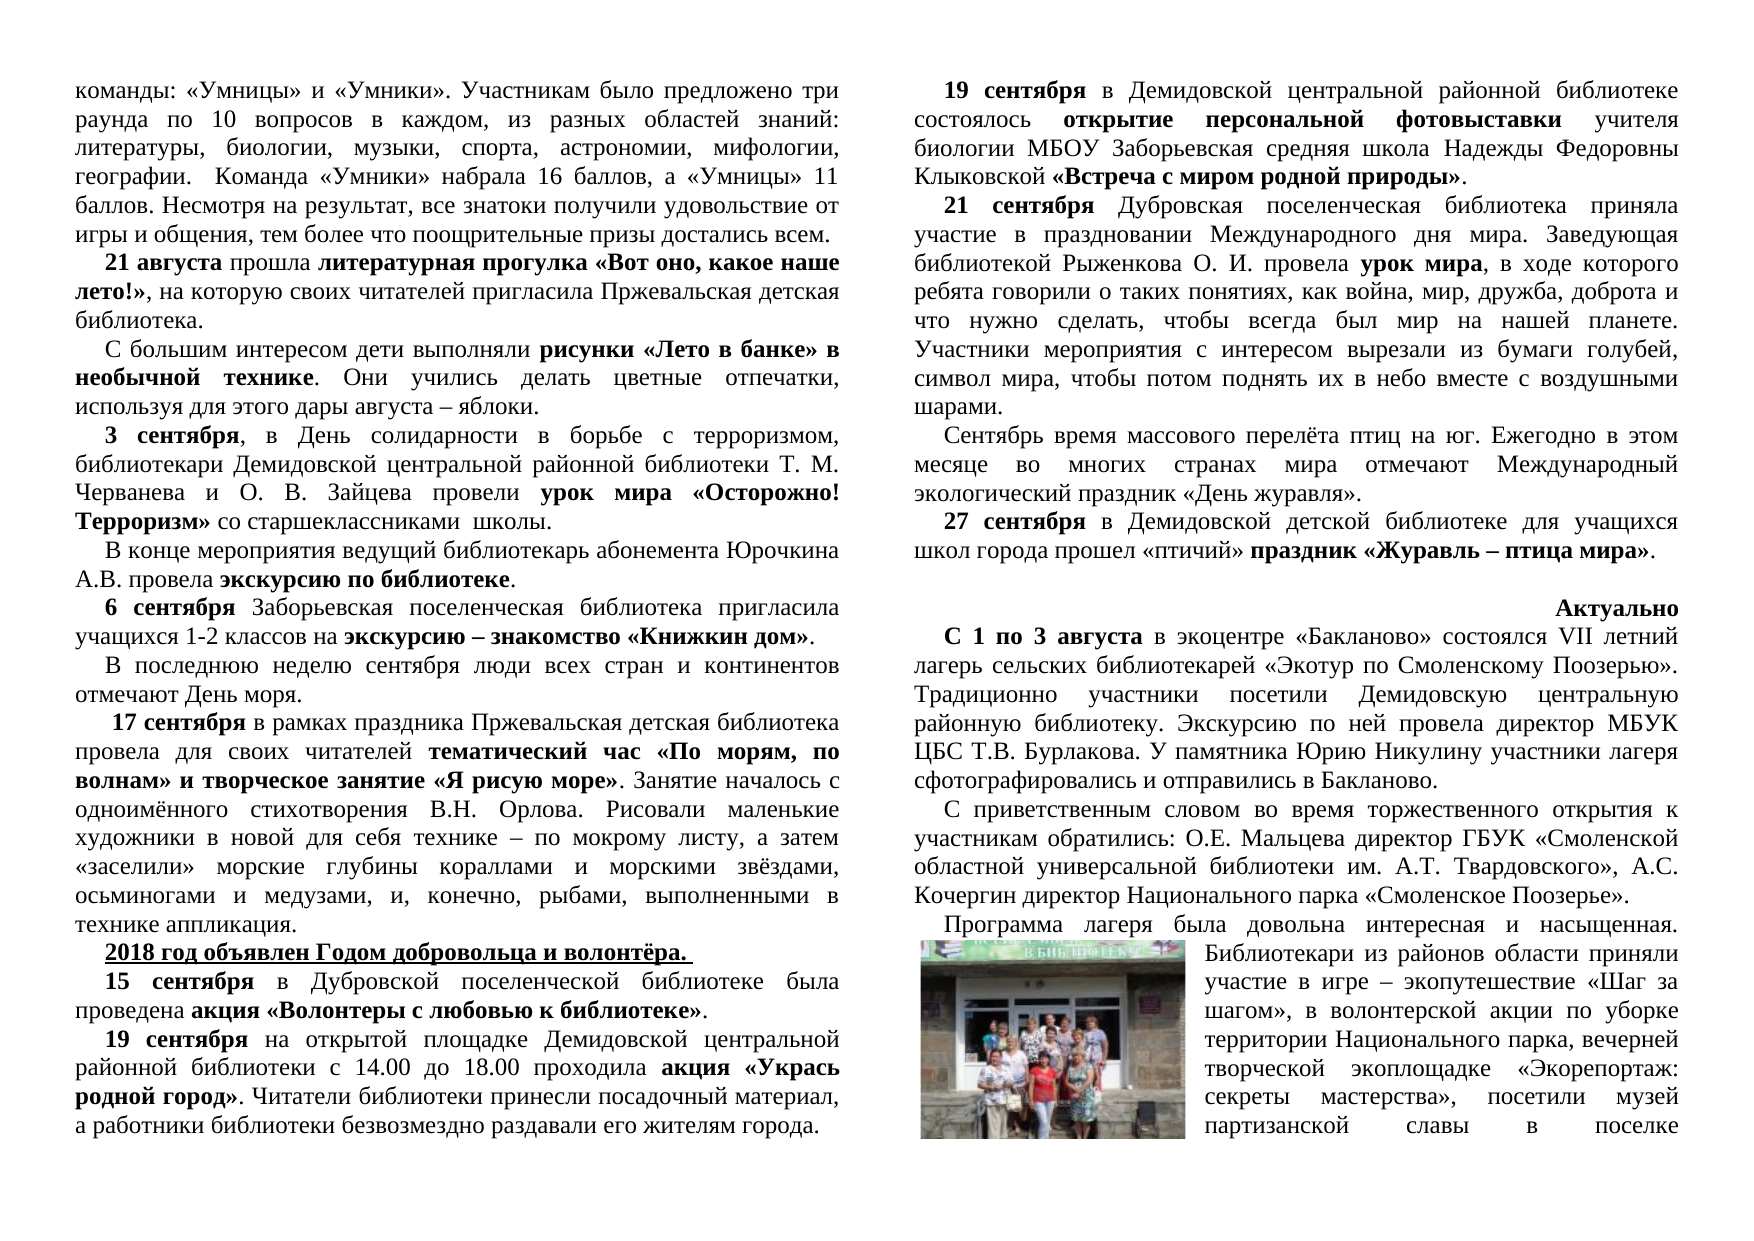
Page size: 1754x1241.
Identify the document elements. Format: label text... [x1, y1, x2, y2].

text С большим интересом дети выполняли рисунки «Лето в банке» в необычной технике. Они учились делать цветные отпечатки, используя для этого дары августа – яблоки. [75, 334, 840, 420]
text 6 сентября Заборьевская поселенческая библиотека пригласила учащихся 1-2 классов на экскурсию – знакомство «Книжкин дом». [75, 592, 840, 650]
text 15 сентября в Дубровской поселенческой библиотеке была проведена акция «Волонтеры с любовью к библиотеке». [75, 966, 840, 1024]
text В конце мероприятия ведущий библиотекарь абонемента Юрочкина А.В. провела экскурсию по библиотеке. [75, 535, 840, 592]
text Актуально [914, 593, 1679, 621]
text 3 сентября, в День солидарности в борьбе с терроризмом, библиотекари Демидовской центральной районной библиотеки Т. М. Черванева и О. В. Зайцева провели урок мира «Осторожно! Терроризм» со старшеклассниками школы. [75, 420, 840, 535]
text 19 сентября на открытой площадке Демидовской центральной районной библиотеки с 14.00 до 18.00 проходила акция «Укрась родной город». Читатели библиотеки принесли посадочный материал, а работники библиотеки безвозмездно раздавали его жителям города. [75, 1024, 840, 1139]
text С приветственным словом во время торжественного открытия к участникам обратились: О.Е. Мальцева директор ГБУК «Смоленской областной универсальной библиотеки им. А.Т. Твардовского», А.С. Кочергин директор Национального парка «Смоленское Поозерье». [914, 794, 1679, 909]
picture [920, 940, 1186, 1137]
text 17 сентября в рамках праздника Пржевальская детская библиотека провела для своих читателей тематический час «По морям, по волнам» и творческое занятие «Я рисую море». Занятие началось с одноимённого стихотворения В.Н. Орлова. Рисовали маленькие художники в новой для себя технике – по мокрому листу, а затем «заселили» морские глубины кораллами и морскими звёздами, осьминогами и медузами, и, конечно, рыбами, выполненными в технике аппликация. [75, 707, 840, 937]
text С 1 по 3 августа в экоцентре «Бакланово» состоялся VII летний лагерь сельских библиотекарей «Экотур по Смоленскому Поозерью». Традиционно участники посетили Демидовскую центральную районную библиотеку. Экскурсию по ней провела директор МБУК ЦБС Т.В. Бурлакова. У памятника Юрию Никулину участники лагеря сфотографировались и отправились в Бакланово. [914, 621, 1679, 794]
text 21 сентября Дубровская поселенческая библиотека приняла участие в праздновании Международного дня мира. Заведующая библиотекой Рыженкова О. И. провела урок мира, в ходе которого ребята говорили о таких понятиях, как война, мир, дружба, доброта и что нужно сделать, чтобы всегда был мир на нашей планете. Участники мероприятия с интересом вырезали из бумаги голубей, символ мира, чтобы потом поднять их в небо вместе с воздушными шарами. [914, 190, 1679, 420]
text В последнюю неделю сентября люди всех стран и континентов отмечают День моря. [75, 650, 840, 707]
text 21 августа прошла литературная прогулка «Вот оно, какое наше лето!», на которую своих читателей пригласила Пржевальская детская библиотека. [75, 247, 840, 334]
text Сентябрь время массового перелёта птиц на юг. Ежегодно в этом месяце во многих странах мира отмечают Международный экологический праздник «День журавля». [914, 420, 1679, 506]
text 19 сентября в Демидовской центральной районной библиотеке состоялось открытие персональной фотовыставки учителя биологии МБОУ Заборьевская средняя школа Надежды Федоровны Клыковской «Встреча с миром родной природы». [914, 75, 1679, 190]
text 2018 год объявлен Годом добровольца и волонтёра. [75, 937, 840, 966]
text 27 сентября в Демидовской детской библиотеке для учащихся школ города прошел «птичий» праздник «Журавль – птица мира». [914, 506, 1679, 564]
